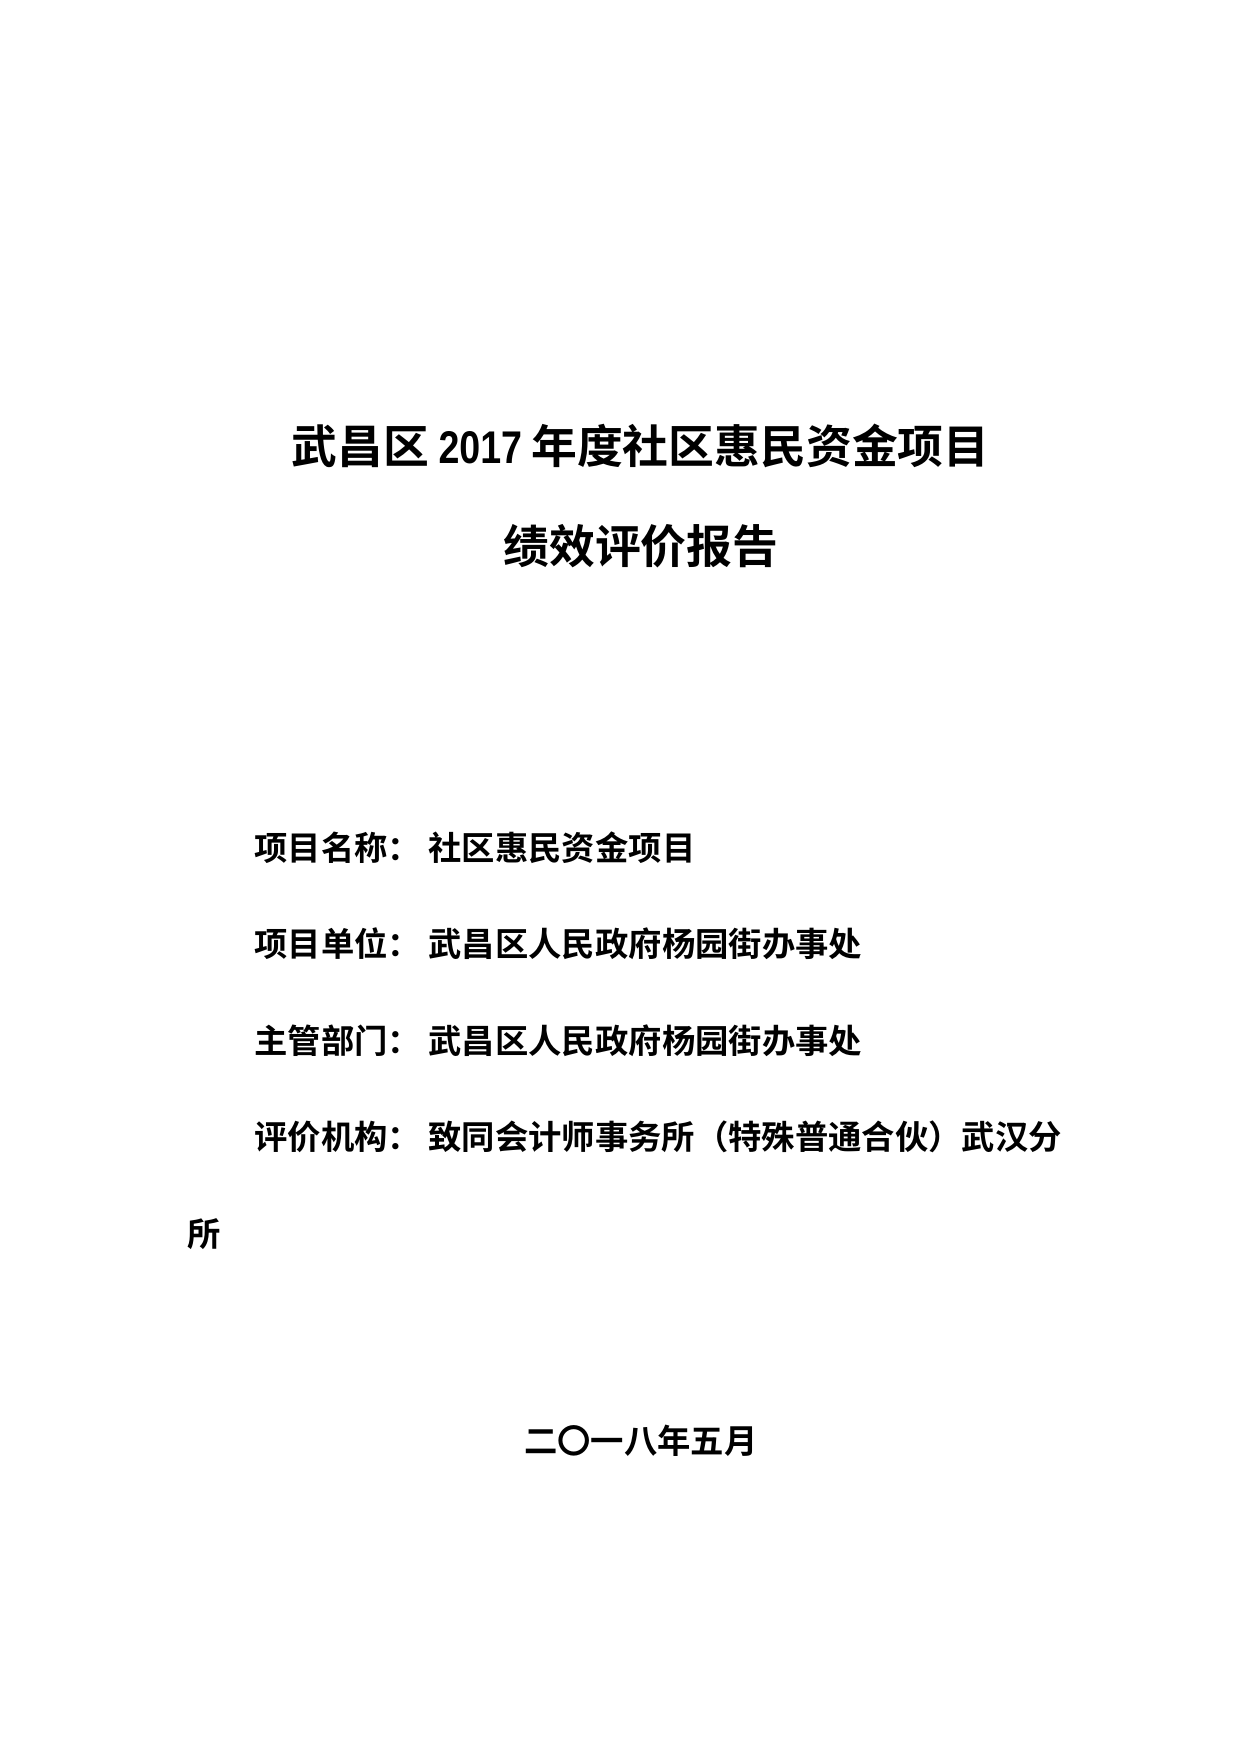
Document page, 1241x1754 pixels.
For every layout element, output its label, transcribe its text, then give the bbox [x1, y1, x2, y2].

text 二〇一八年五月 [187, 1387, 1094, 1471]
text 项目单位： 武昌区人民政府杨园街办事处 [187, 918, 1114, 966]
text 主管部门： 武昌区人民政府杨园街办事处 [187, 1014, 1114, 1063]
text 项目名称： 社区惠民资金项目 [187, 822, 1114, 870]
text 评价机构： 致同会计师事务所（特殊普通合伙）武汉分所 [187, 1111, 1094, 1256]
text 武昌区2017年度社区惠民资金项目 [187, 411, 1094, 477]
text 绩效评价报告 [187, 510, 1094, 576]
